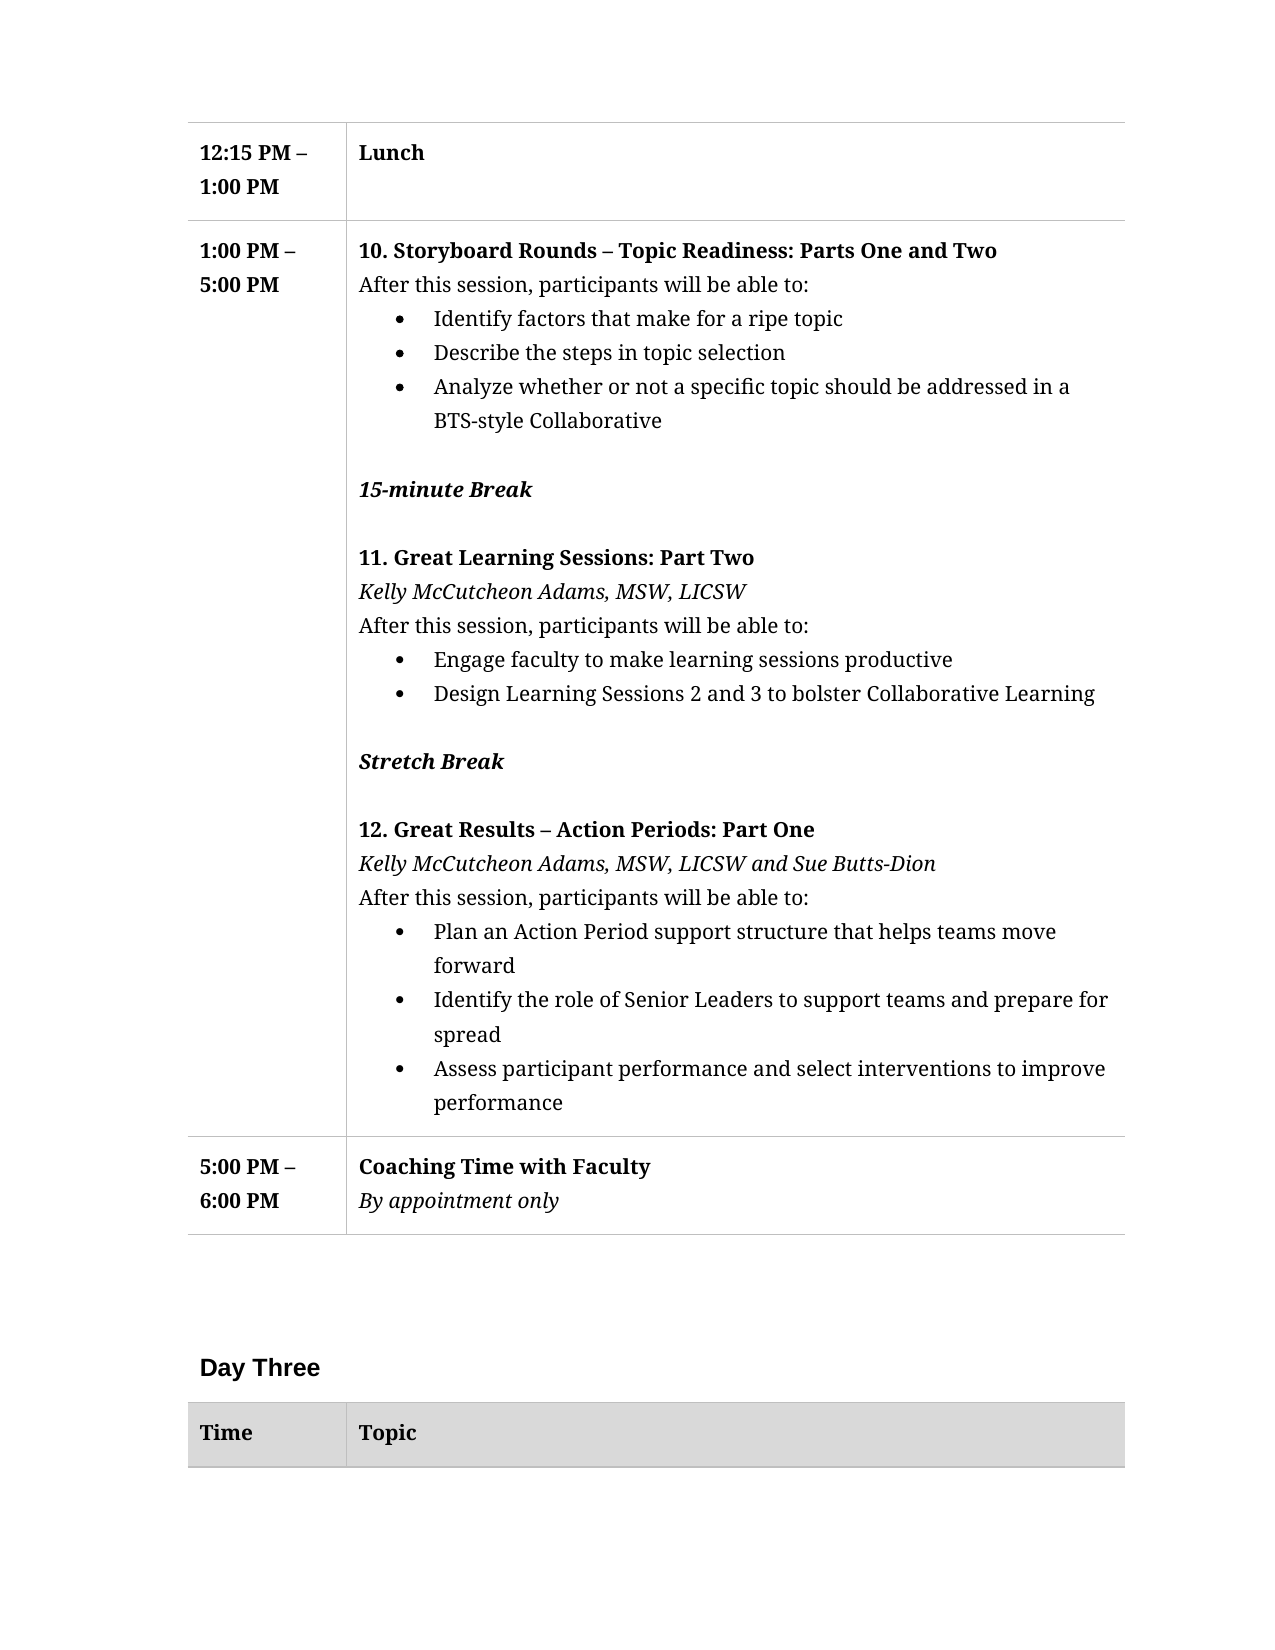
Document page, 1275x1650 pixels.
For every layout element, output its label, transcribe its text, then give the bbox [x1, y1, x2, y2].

table_cell Lunch [347, 123, 1125, 220]
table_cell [347, 1137, 1125, 1234]
table_cell Topic [347, 1403, 1125, 1466]
table_cell Time [188, 1403, 346, 1466]
table_cell 10. Storyboard Rounds – Topic Readiness: Parts One and Two After this session, participants will be able to: Identify factors that make for a ripe topic Describe the steps in topic selection Analyze whether or not a specific topic should be addressed in a BTS-style Collaborative 15-minute Break 11. Great Learning Sessions: Part Two Kelly McCutcheon Adams, MSW, LICSW After this session, participants will be able to: Engage faculty to make learning sessions productive Design Learning Sessions 2 and 3 to bolster Collaborative Learning Stretch Break 12. Great Results – Action Periods: Part One Kelly McCutcheon Adams, MSW, LICSW and Sue Butts-Dion After this session, participants will be able to: Plan an Action Period support structure that helps teams move forward Identify the role of Senior Leaders to support teams and prepare for spread Assess participant performance and select interventions to improve performance [347, 221, 1125, 1136]
table_cell 5:00 PM – 6:00 PM [188, 1137, 346, 1234]
table_cell 12:15 PM – 1:00 PM [188, 123, 346, 220]
table_header Day Three [188, 1338, 1125, 1402]
table_cell 1:00 PM – 5:00 PM [188, 221, 346, 1136]
